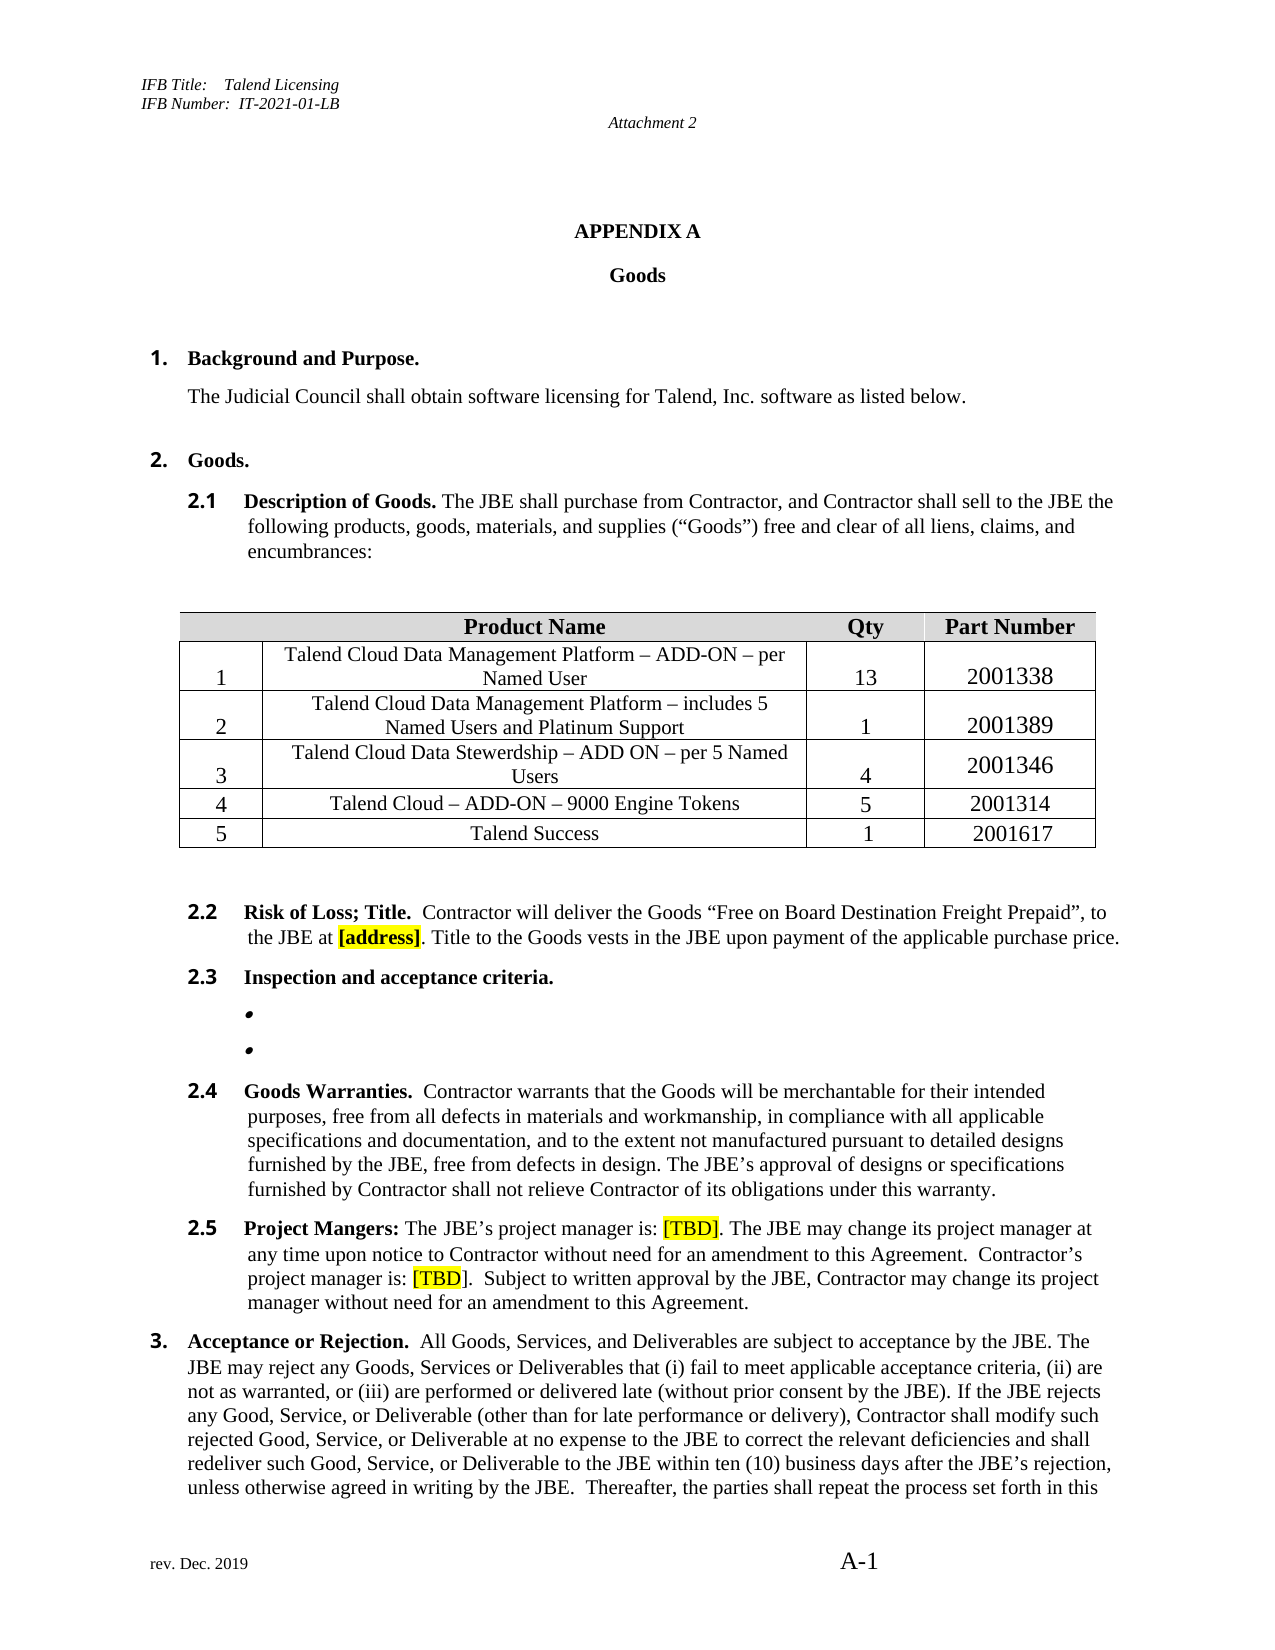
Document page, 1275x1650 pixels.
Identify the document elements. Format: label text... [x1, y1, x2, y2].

table_header Part Number [925, 613, 1096, 641]
table_cell 2001389 [925, 691, 1095, 739]
table_cell 2001617 [925, 819, 1095, 847]
list Project Mangers: The JBE’s project manager is: [TBD]. The JBE may change its project manager at any time upon notice to Contractor without need for an amendment to this Agreement. Contractor’s project manager is: [TBD]. Subject to written approval by the JBE, Contractor may change its project manager without need for an amendment to this Agreement. [187, 1213, 1125, 1314]
table_cell 5 [807, 789, 924, 817]
table_cell 1 [807, 819, 924, 847]
table_cell Talend Cloud – ADD-ON – 9000 Engine Tokens [263, 789, 806, 817]
table_header Qty [806, 613, 924, 641]
table_cell 2001314 [925, 789, 1095, 817]
table_cell 3 [180, 740, 262, 788]
table_cell 4 [180, 789, 262, 817]
table_cell 1 [180, 642, 262, 690]
list Risk of Loss; Title. Contractor will deliver the Goods “Free on Board Destination Freight Prepaid”, to the JBE at [address]. Title to the Goods vests in the JBE upon payment of the applicable purchase price. [187, 897, 1125, 949]
table_header Product Name [263, 613, 806, 641]
title Goods [150, 256, 1125, 287]
list Goods Warranties. Contractor warrants that the Goods will be merchantable for their intended purposes, free from all defects in materials and workmanship, in compliance with all applicable specifications and documentation, and to the extent not manufactured pursuant to detailed designs furnished by the JBE, free from defects in design. The JBE’s approval of designs or specifications furnished by Contractor shall not relieve Contractor of its obligations under this warranty. [187, 1076, 1125, 1201]
list Background and Purpose. [150, 343, 1125, 372]
table_cell Talend Cloud Data Stewerdship – ADD ON – per 5 Named Users [263, 740, 806, 788]
list Description of Goods. The JBE shall purchase from Contractor, and Contractor shall sell to the JBE the following products, goods, materials, and supplies (“Goods”) free and clear of all liens, claims, and encumbrances: [187, 486, 1125, 563]
list The Judicial Council shall obtain software licensing for Talend, Inc. software as listed below. [187, 384, 1125, 408]
table_cell 1 [807, 691, 924, 739]
table_cell 4 [807, 740, 924, 788]
table_header [180, 613, 263, 641]
table_cell 5 [180, 819, 262, 847]
title APPENDIX A [150, 212, 1125, 243]
table_cell Talend Cloud Data Management Platform – includes 5 Named Users and Platinum Support [263, 691, 806, 739]
list Inspection and acceptance criteria. [187, 962, 1125, 990]
table_cell Talend Cloud Data Management Platform – ADD-ON – per Named User [263, 642, 806, 690]
table_cell 2 [180, 691, 262, 739]
table_cell 2001346 [925, 740, 1095, 788]
table_cell Talend Success [263, 819, 806, 847]
list Goods. [150, 445, 1125, 473]
table_cell 13 [807, 642, 924, 690]
table_cell 2001338 [925, 642, 1095, 690]
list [150, 1326, 1125, 1499]
